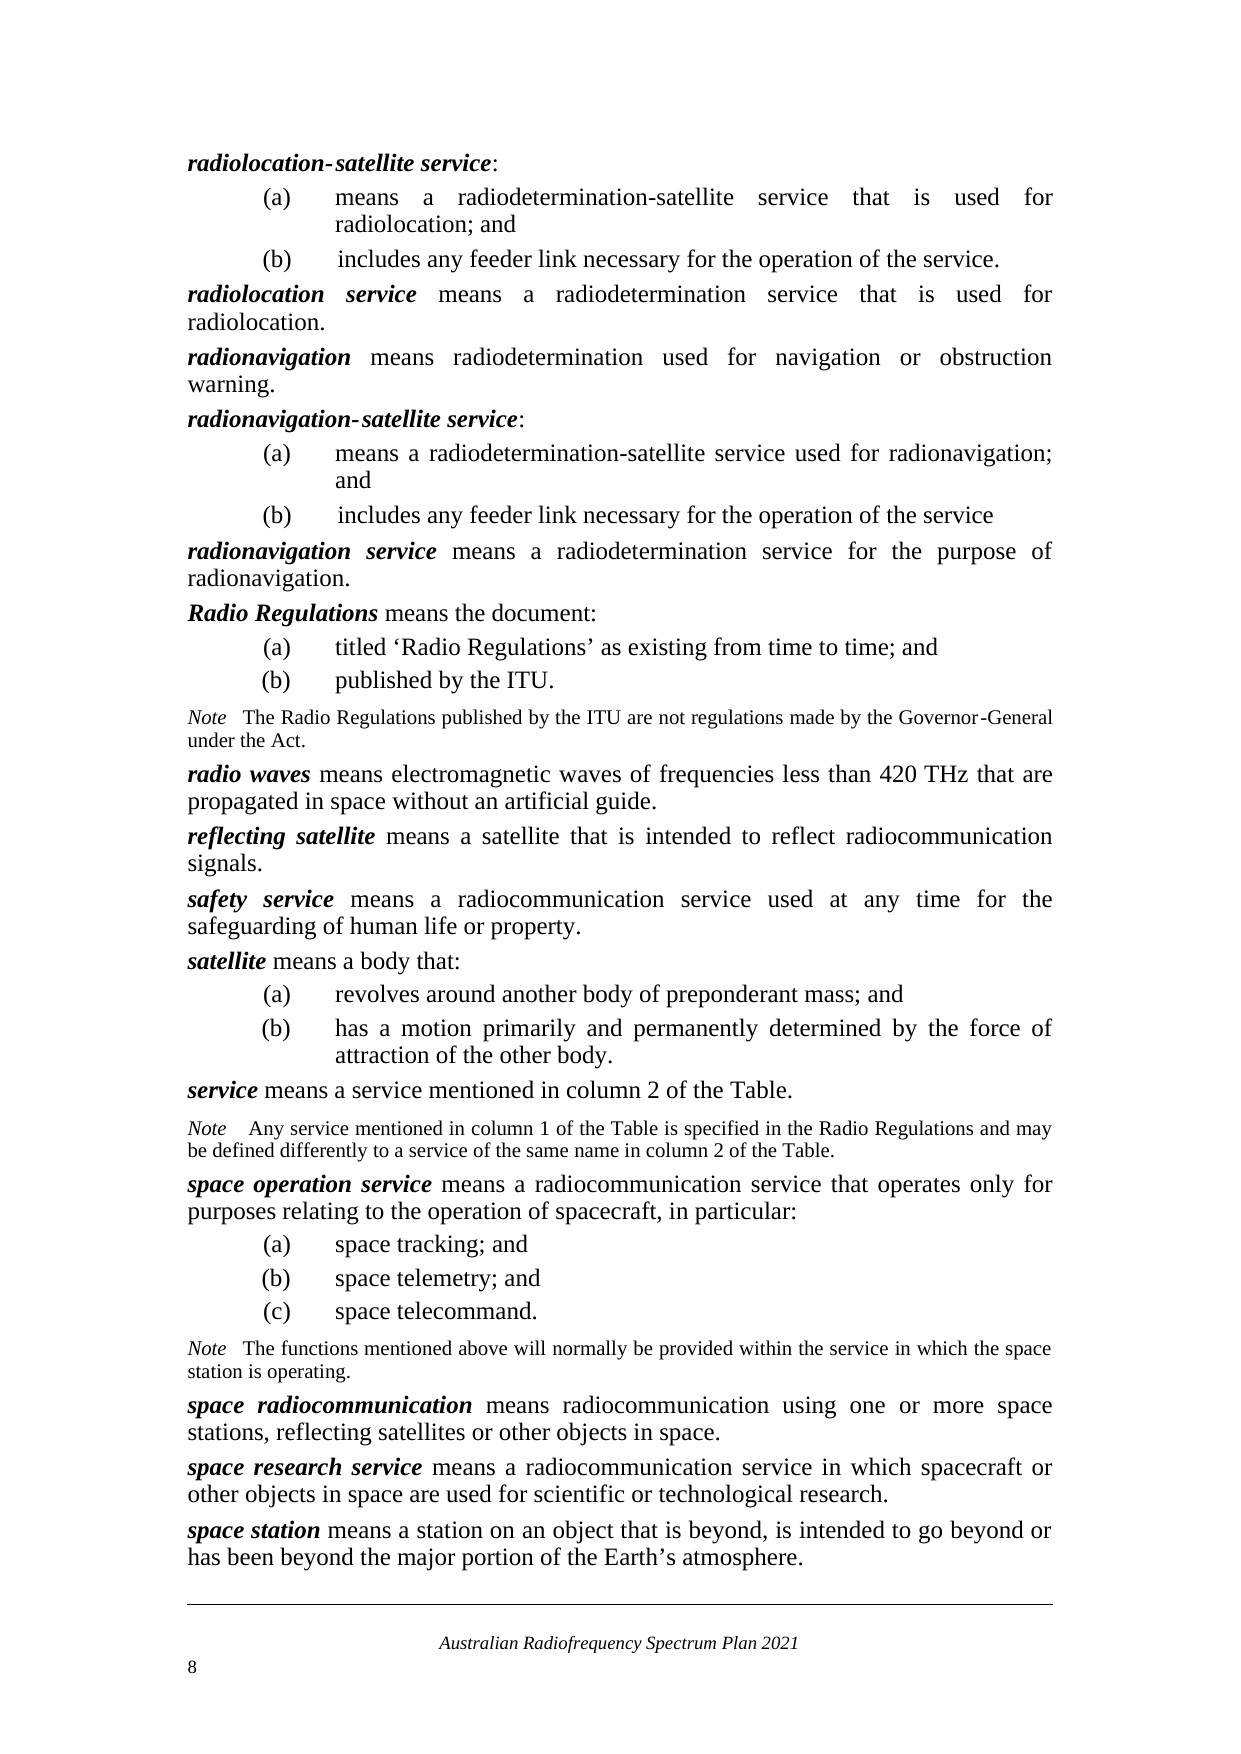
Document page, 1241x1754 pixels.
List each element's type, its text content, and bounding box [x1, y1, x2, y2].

text (b) has a motion primarily and permanently determined by the force of attraction of the other body. [187, 1014, 1053, 1069]
text satellite means a body that: [187, 948, 1053, 975]
text Note The functions mentioned above will normally be provided within the service in which the space station is operating. [187, 1337, 1053, 1383]
text Radio Regulations means the document: [187, 600, 1053, 627]
text radionavigation means radiodetermination used for navigation or obstruction warning. [187, 344, 1053, 398]
text radionavigation service means a radiodetermination service for the purpose of radionavigation. [187, 537, 1053, 592]
text Note Any service mentioned in column 1 of the Table is specified in the Radio Regulations and may be defined differently to a service of the same name in column 2 of the Table. [187, 1117, 1053, 1162]
text (a) space tracking; and [187, 1231, 1053, 1258]
text safety service means a radiocommunication service used at any time for the safeguarding of human life or property. [187, 885, 1053, 939]
text (a) revolves around another body of preponderant mass; and [187, 981, 1053, 1008]
text space station means a station on an object that is beyond, is intended to go beyond or has been beyond the major portion of the Earth’s atmosphere. [187, 1517, 1053, 1571]
text (a) titled ‘Radio Regulations’ as existing from time to time; and [187, 633, 1053, 660]
text radionavigation-satellite service: [187, 406, 1053, 433]
text space research service means a radiocommunication service in which spacecraft or other objects in space are used for scientific or technological research. [187, 1454, 1053, 1508]
text radio waves means electromagnetic waves of frequencies less than 420 THz that are propagated in space without an artificial guide. [187, 760, 1053, 814]
text (b) includes any feeder link necessary for the operation of the service [187, 502, 1053, 529]
text reflecting satellite means a satellite that is intended to reflect radiocommunication signals. [187, 823, 1053, 877]
text (b) includes any feeder link necessary for the operation of the service. [187, 246, 1053, 273]
text service means a service mentioned in column 2 of the Table. [187, 1077, 1053, 1104]
text (c) space telecommand. [187, 1298, 1053, 1325]
text (a) means a radiodetermination-satellite service that is used for radiolocation; and [187, 183, 1053, 237]
text (a) means a radiodetermination-satellite service used for radionavigation; and [187, 439, 1053, 494]
text (b) published by the ITU. [187, 667, 1053, 694]
text Note The Radio Regulations published by the ITU are not regulations made by the Governor-General under the Act. [187, 706, 1053, 752]
text space radiocommunication means radiocommunication using one or more space stations, reflecting satellites or other objects in space. [187, 1392, 1053, 1446]
text radiolocation service means a radiodetermination service that is used for radiolocation. [187, 281, 1053, 335]
text radiolocation-satellite service: [187, 150, 1053, 177]
text (b) space telemetry; and [187, 1264, 1053, 1292]
text space operation service means a radiocommunication service that operates only for purposes relating to the operation of spacecraft, in particular: [187, 1171, 1053, 1225]
